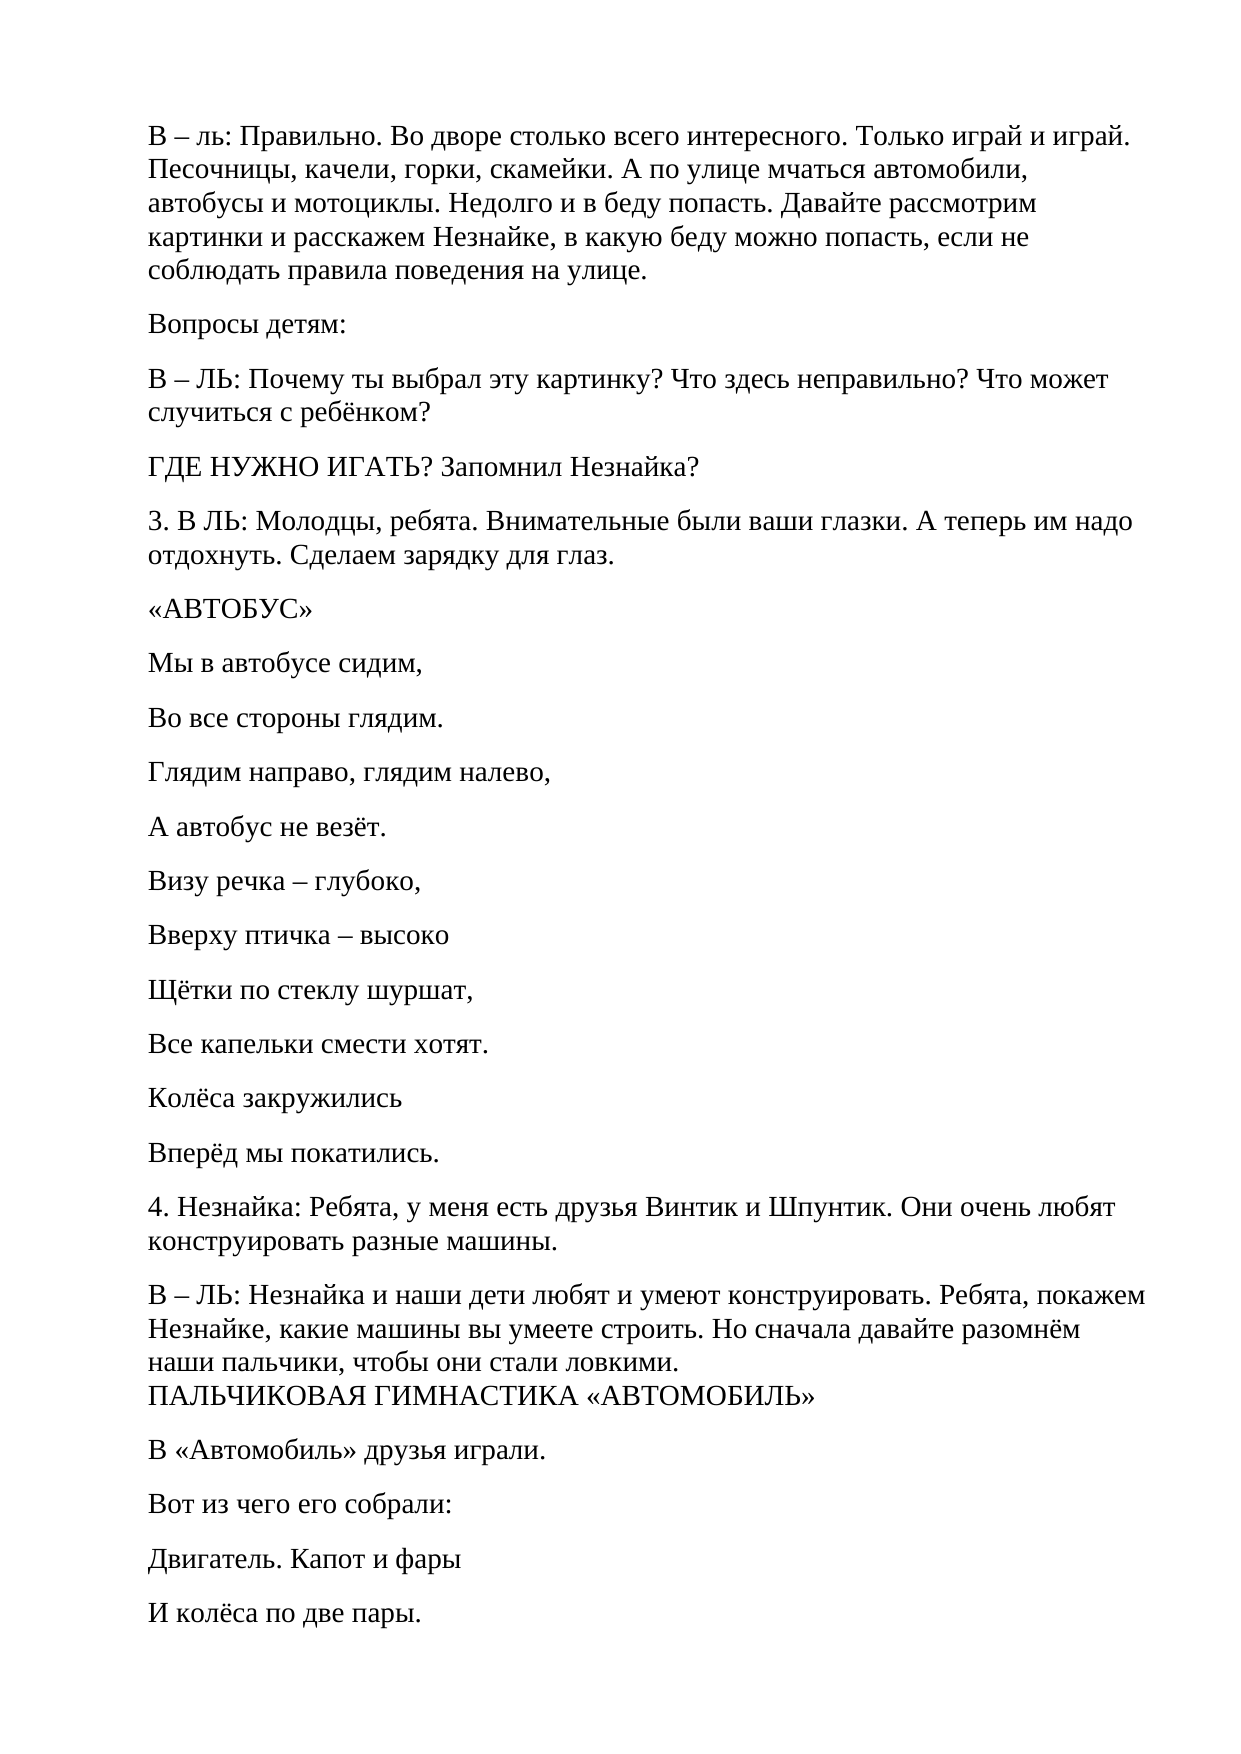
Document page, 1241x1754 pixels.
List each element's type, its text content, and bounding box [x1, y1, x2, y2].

text И колёса по две пары. [148, 1595, 1152, 1629]
text Мы в автобусе сидим, [148, 646, 1152, 679]
text 4. Незнайка: Ребята, у меня есть друзья Винтик и Шпунтик. Они очень любят конструировать разные машины. [148, 1189, 1152, 1256]
text Вверху птичка – высоко [148, 917, 1152, 951]
text В – ль: Правильно. Во дворе столько всего интересного. Только играй и играй. Песочницы, качели, горки, скамейки. А по улице мчаться автомобили, автобусы и мотоциклы. Недолго и в беду попасть. Давайте рассмотрим картинки и расскажем Незнайке, в какую беду можно попасть, если не соблюдать правила поведения на улице. [148, 118, 1152, 286]
text Во все стороны глядим. [148, 700, 1152, 733]
text «АВТОБУС» [148, 591, 1152, 625]
text В – ЛЬ: Почему ты выбрал эту картинку? Что здесь неправильно? Что может случиться с ребёнком? [148, 361, 1152, 428]
text Вот из чего его собрали: [148, 1487, 1152, 1520]
text ГДЕ НУЖНО ИГАТЬ? Запомнил Незнайка? [148, 449, 1152, 482]
text В «Автомобиль» друзья играли. [148, 1432, 1152, 1466]
text Колёса закружились [148, 1081, 1152, 1114]
text Визу речка – глубоко, [148, 863, 1152, 897]
text А автобус не везёт. [148, 809, 1152, 842]
text Щётки по стеклу шуршат, [148, 972, 1152, 1005]
text Все капельки смести хотят. [148, 1026, 1152, 1060]
text В – ЛЬ: Незнайка и наши дети любят и умеют конструировать. Ребята, покажем Незнайке, какие машины вы умеете строить. Но сначала давайте разомнём наши пальчики, чтобы они стали ловкими. ПАЛЬЧИКОВАЯ ГИМНАСТИКА «АВТОМОБИЛЬ» [148, 1277, 1152, 1411]
text Вопросы детям: [148, 307, 1152, 340]
text Двигатель. Капот и фары [148, 1541, 1152, 1574]
text 3. В ЛЬ: Молодцы, ребята. Внимательные были ваши глазки. А теперь им надо отдохнуть. Сделаем зарядку для глаз. [148, 503, 1152, 570]
text Вперёд мы покатились. [148, 1135, 1152, 1168]
text Глядим направо, глядим налево, [148, 754, 1152, 788]
